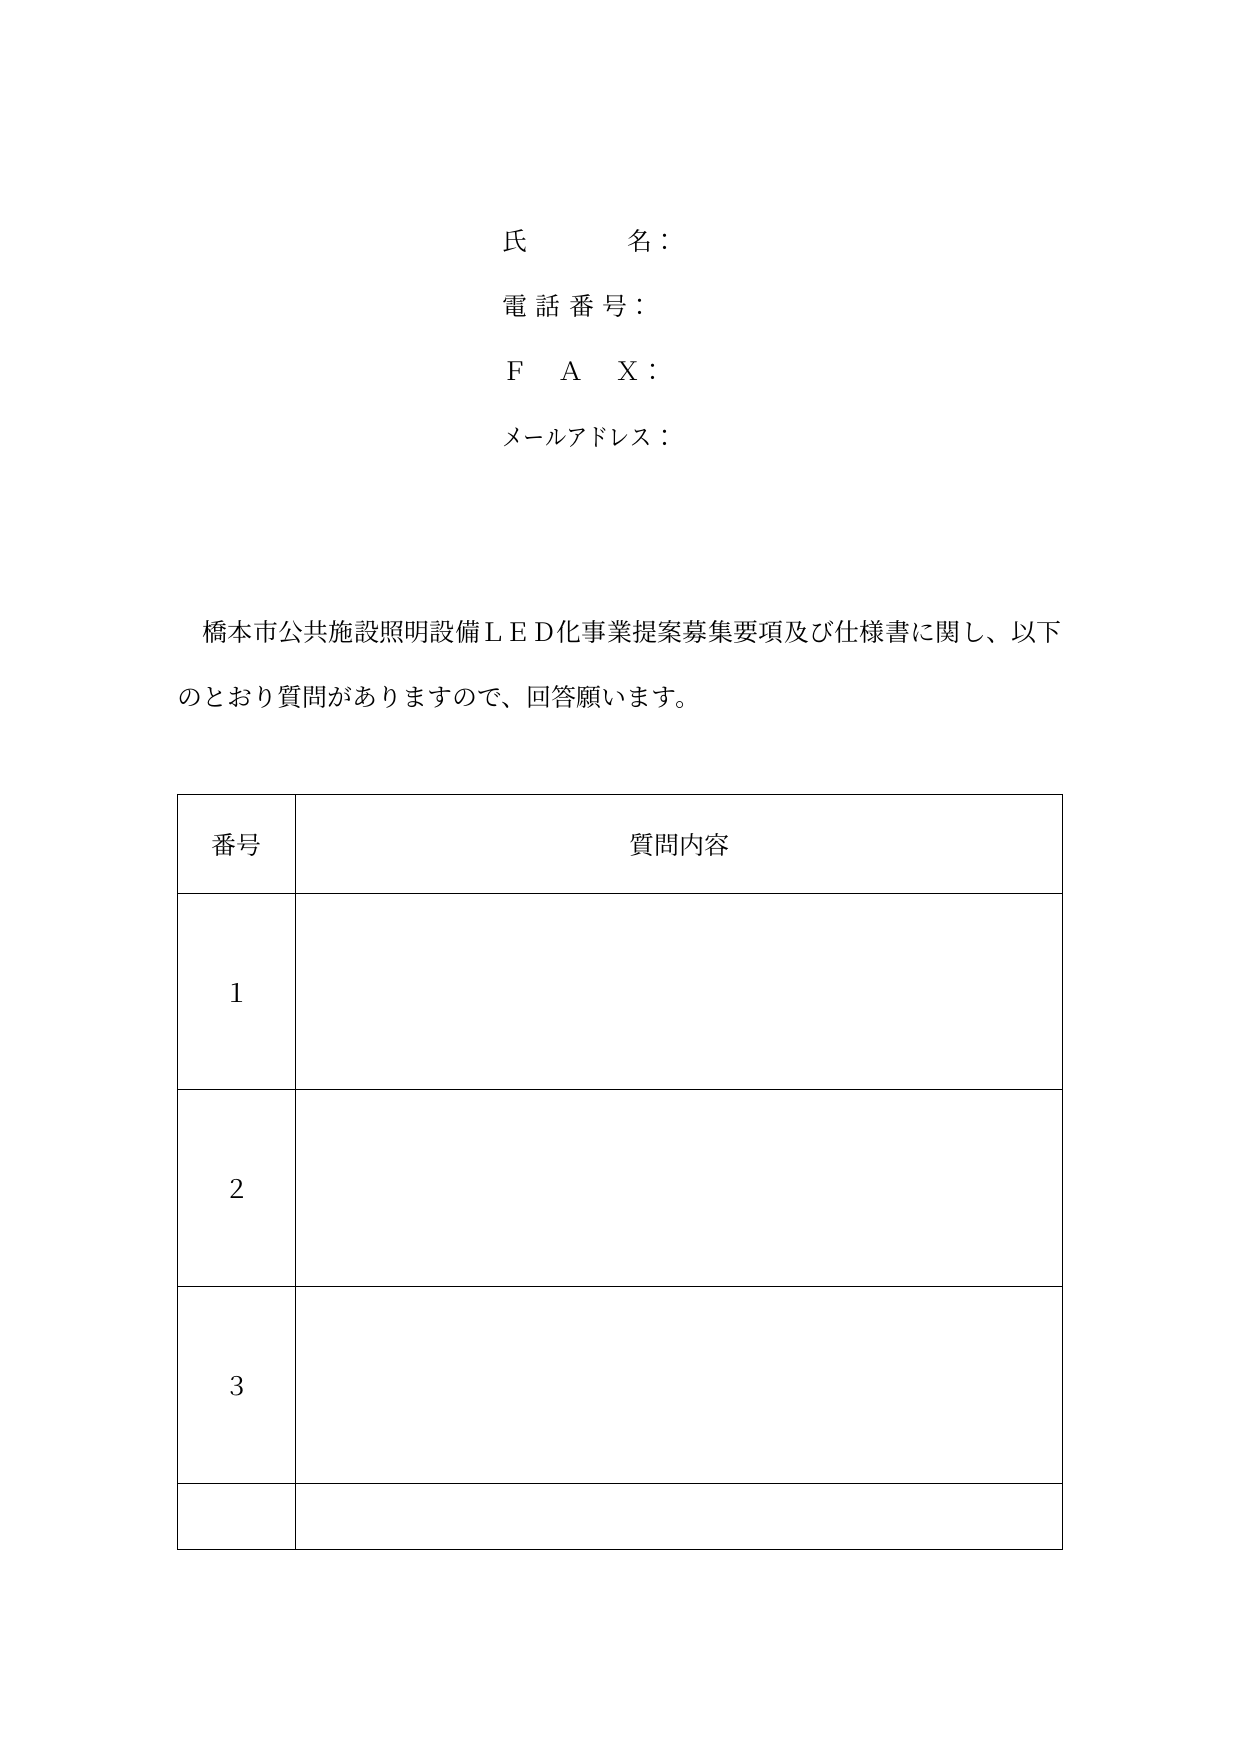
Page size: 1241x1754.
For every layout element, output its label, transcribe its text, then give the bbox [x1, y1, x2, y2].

text メールアドレス： [177, 403, 1063, 468]
text Ｆ Ａ Ｘ： [177, 337, 1063, 403]
table_header 質問内容 [296, 795, 1062, 893]
table_cell [296, 894, 1062, 1089]
text 電話番号： [177, 272, 1063, 337]
table_header 番号 [178, 795, 295, 893]
text 橋本市公共施設照明設備ＬＥＤ化事業提案募集要項及び仕様書に関し、以下のとおり質問がありますので、回答願います。 [177, 598, 1063, 729]
table_cell １ [178, 894, 295, 1089]
table_cell [296, 1090, 1062, 1286]
table_cell [296, 1287, 1062, 1483]
table_cell ２ [178, 1090, 295, 1286]
table_cell ４ [178, 1484, 295, 1549]
table_cell [296, 1484, 1062, 1549]
text 氏 名： [177, 207, 1063, 272]
table_cell ３ [178, 1287, 295, 1483]
